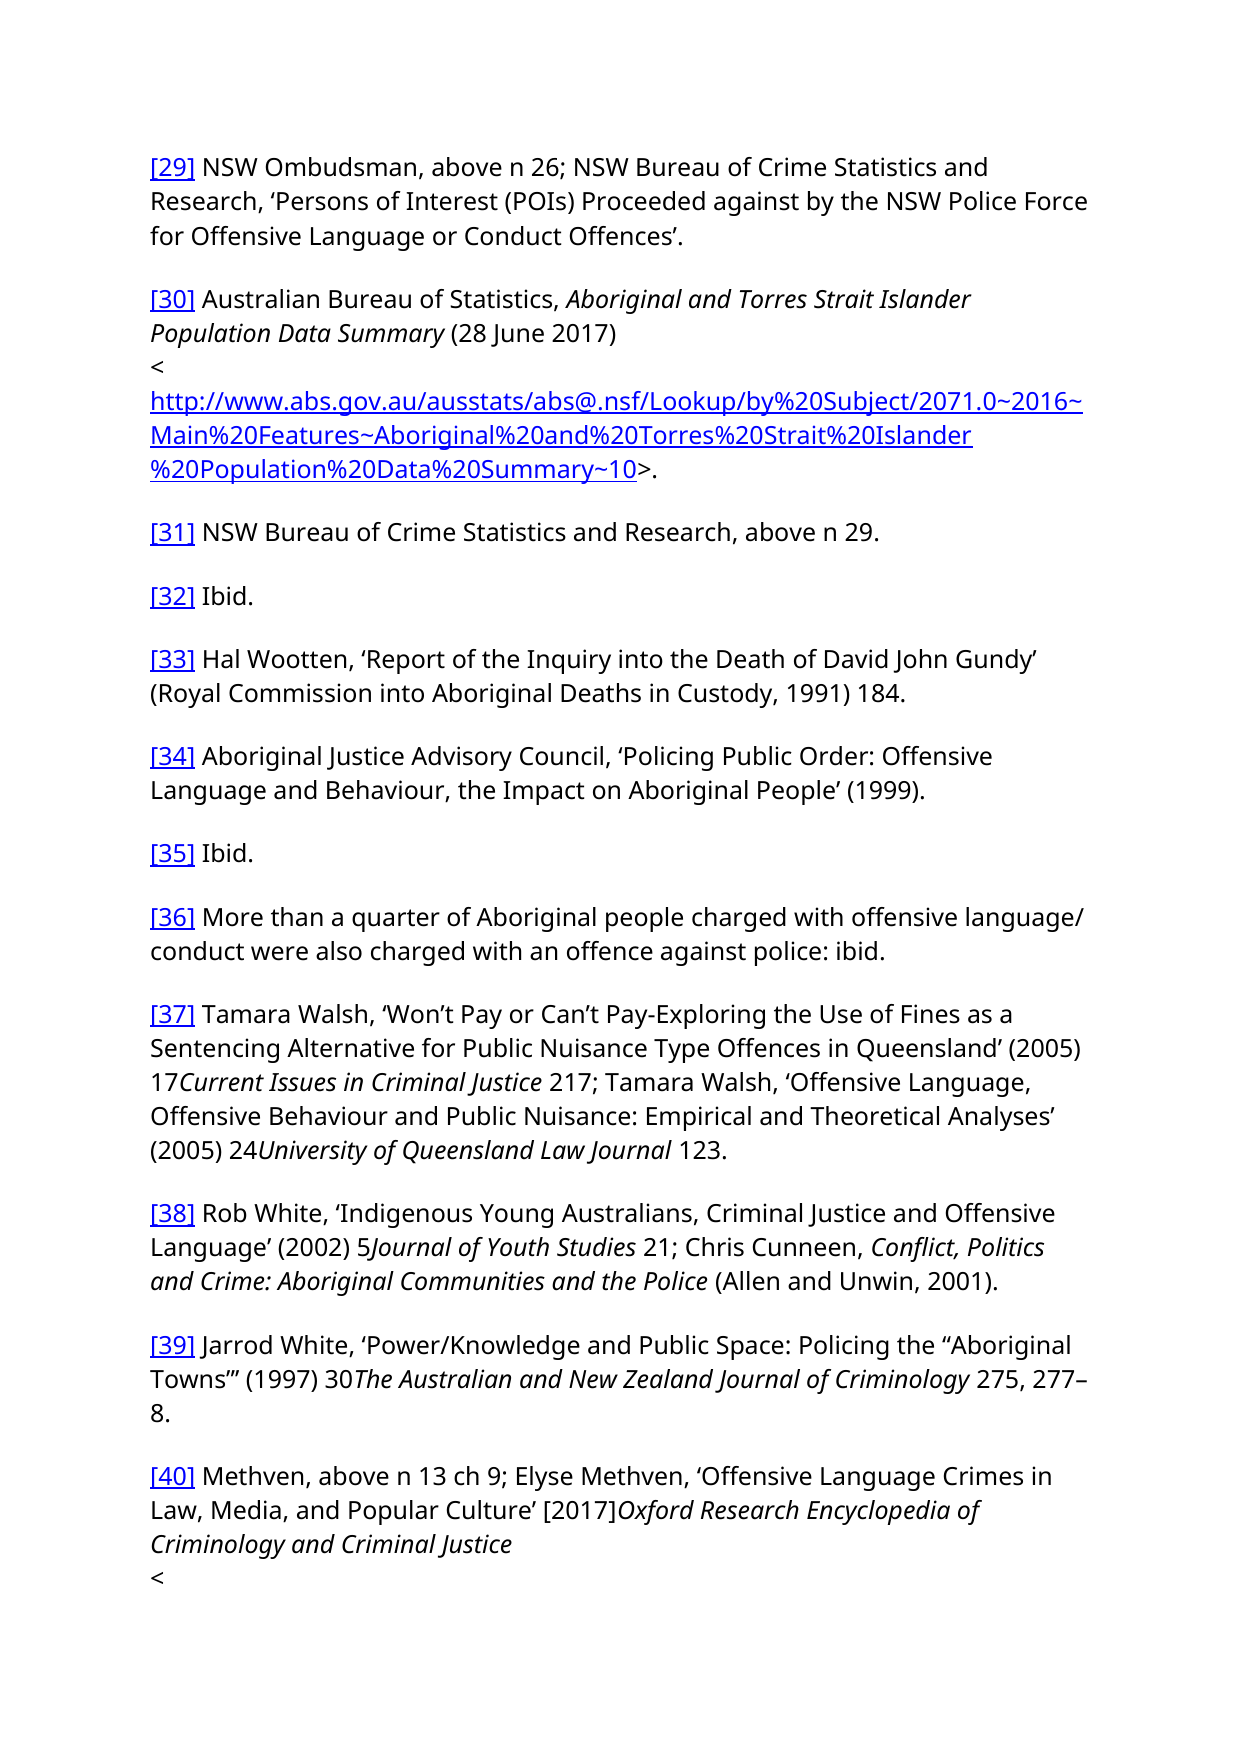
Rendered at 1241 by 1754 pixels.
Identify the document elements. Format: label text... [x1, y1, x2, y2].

text [36] More than a quarter of Aboriginal people charged with offensive language/ conduct were also charged with an offence against police: ibid. [150, 899, 1090, 967]
text [38] Rob White, ‘Indigenous Young Australians, Criminal Justice and Offensive Language’ (2002) 5Journal of Youth Studies 21; Chris Cunneen, Conflict, Politics and Crime: Aboriginal Communities and the Police (Allen and Unwin, 2001). [150, 1196, 1090, 1298]
text [30] Australian Bureau of Statistics, Aboriginal and Torres Strait Islander Population Data Summary (28 June 2017) <http://www.abs.gov.au/ausstats/abs@.nsf/Lookup/by%20Subject/2071.0~2016~Main%20Features~Aboriginal%20and%20Torres%20Strait%20Islander%20Population%20Data%20Summary~10>. [150, 281, 1090, 486]
text [31] NSW Bureau of Crime Statistics and Research, above n 29. [150, 515, 1090, 549]
text [32] Ibid. [150, 578, 1090, 612]
text [33] Hal Wootten, ‘Report of the Inquiry into the Death of David John Gundy’ (Royal Commission into Aboriginal Deaths in Custody, 1991) 184. [150, 641, 1090, 709]
text [34] Aboriginal Justice Advisory Council, ‘Policing Public Order: Offensive Language and Behaviour, the Impact on Aboriginal People’ (1999). [150, 739, 1090, 807]
text [29] NSW Ombudsman, above n 26; NSW Bureau of Crime Statistics and Research, ‘Persons of Interest (POIs) Proceeded against by the NSW Police Force for Offensive Language or Conduct Offences’. [150, 150, 1090, 252]
text [35] Ibid. [150, 836, 1090, 870]
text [150, 1459, 1090, 1595]
text [37] Tamara Walsh, ‘Won’t Pay or Can’t Pay-Exploring the Use of Fines as a Sentencing Alternative for Public Nuisance Type Offences in Queensland’ (2005) 17Current Issues in Criminal Justice 217; Tamara Walsh, ‘Offensive Language, Offensive Behaviour and Public Nuisance: Empirical and Theoretical Analyses’ (2005) 24University of Queensland Law Journal 123. [150, 996, 1090, 1167]
text [39] Jarrod White, ‘Power/Knowledge and Public Space: Policing the “Aboriginal Towns”’ (1997) 30The Australian and New Zealand Journal of Criminology 275, 277–8. [150, 1327, 1090, 1429]
